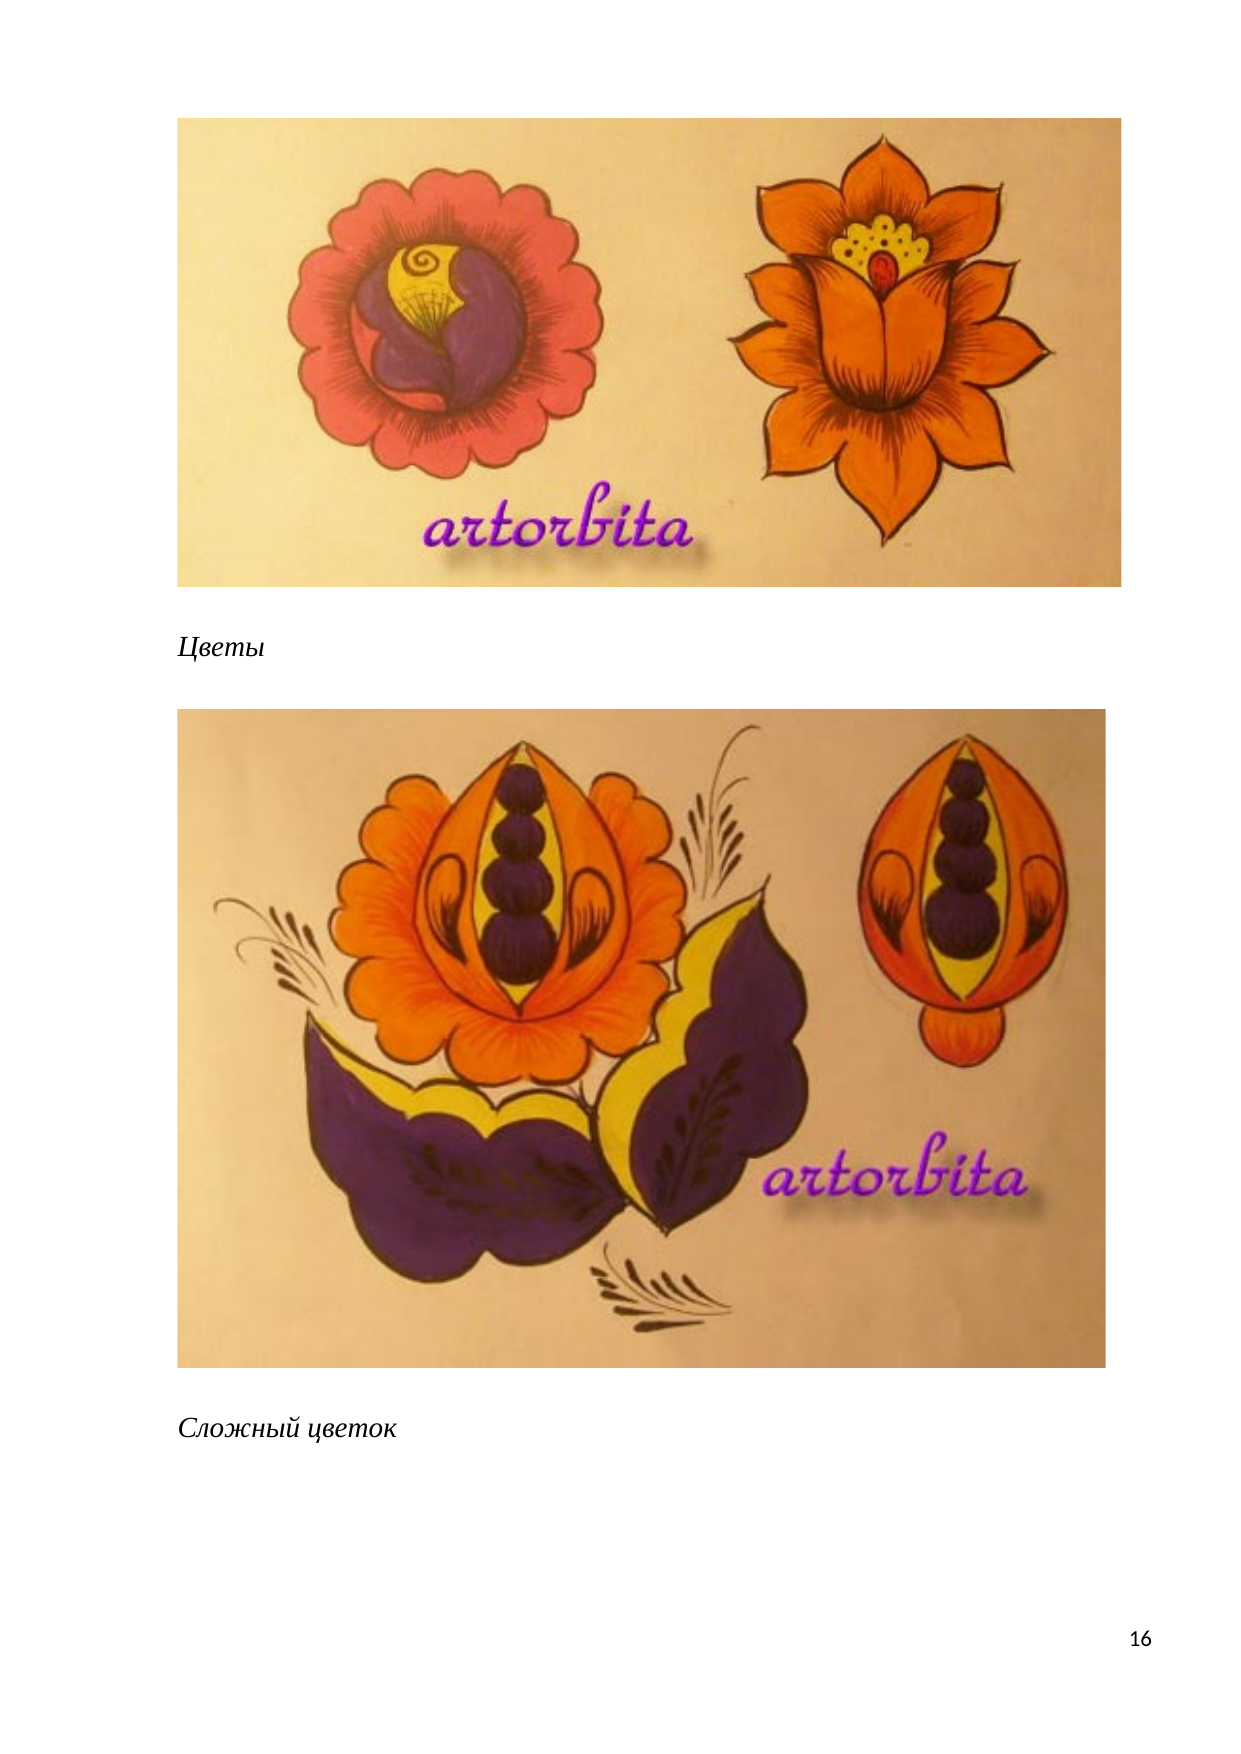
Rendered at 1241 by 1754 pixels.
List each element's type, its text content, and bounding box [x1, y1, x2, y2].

text Сложный цветок [177, 1410, 1152, 1444]
text Цветы [177, 629, 1152, 663]
picture [177, 118, 1122, 587]
picture [177, 709, 1106, 1368]
